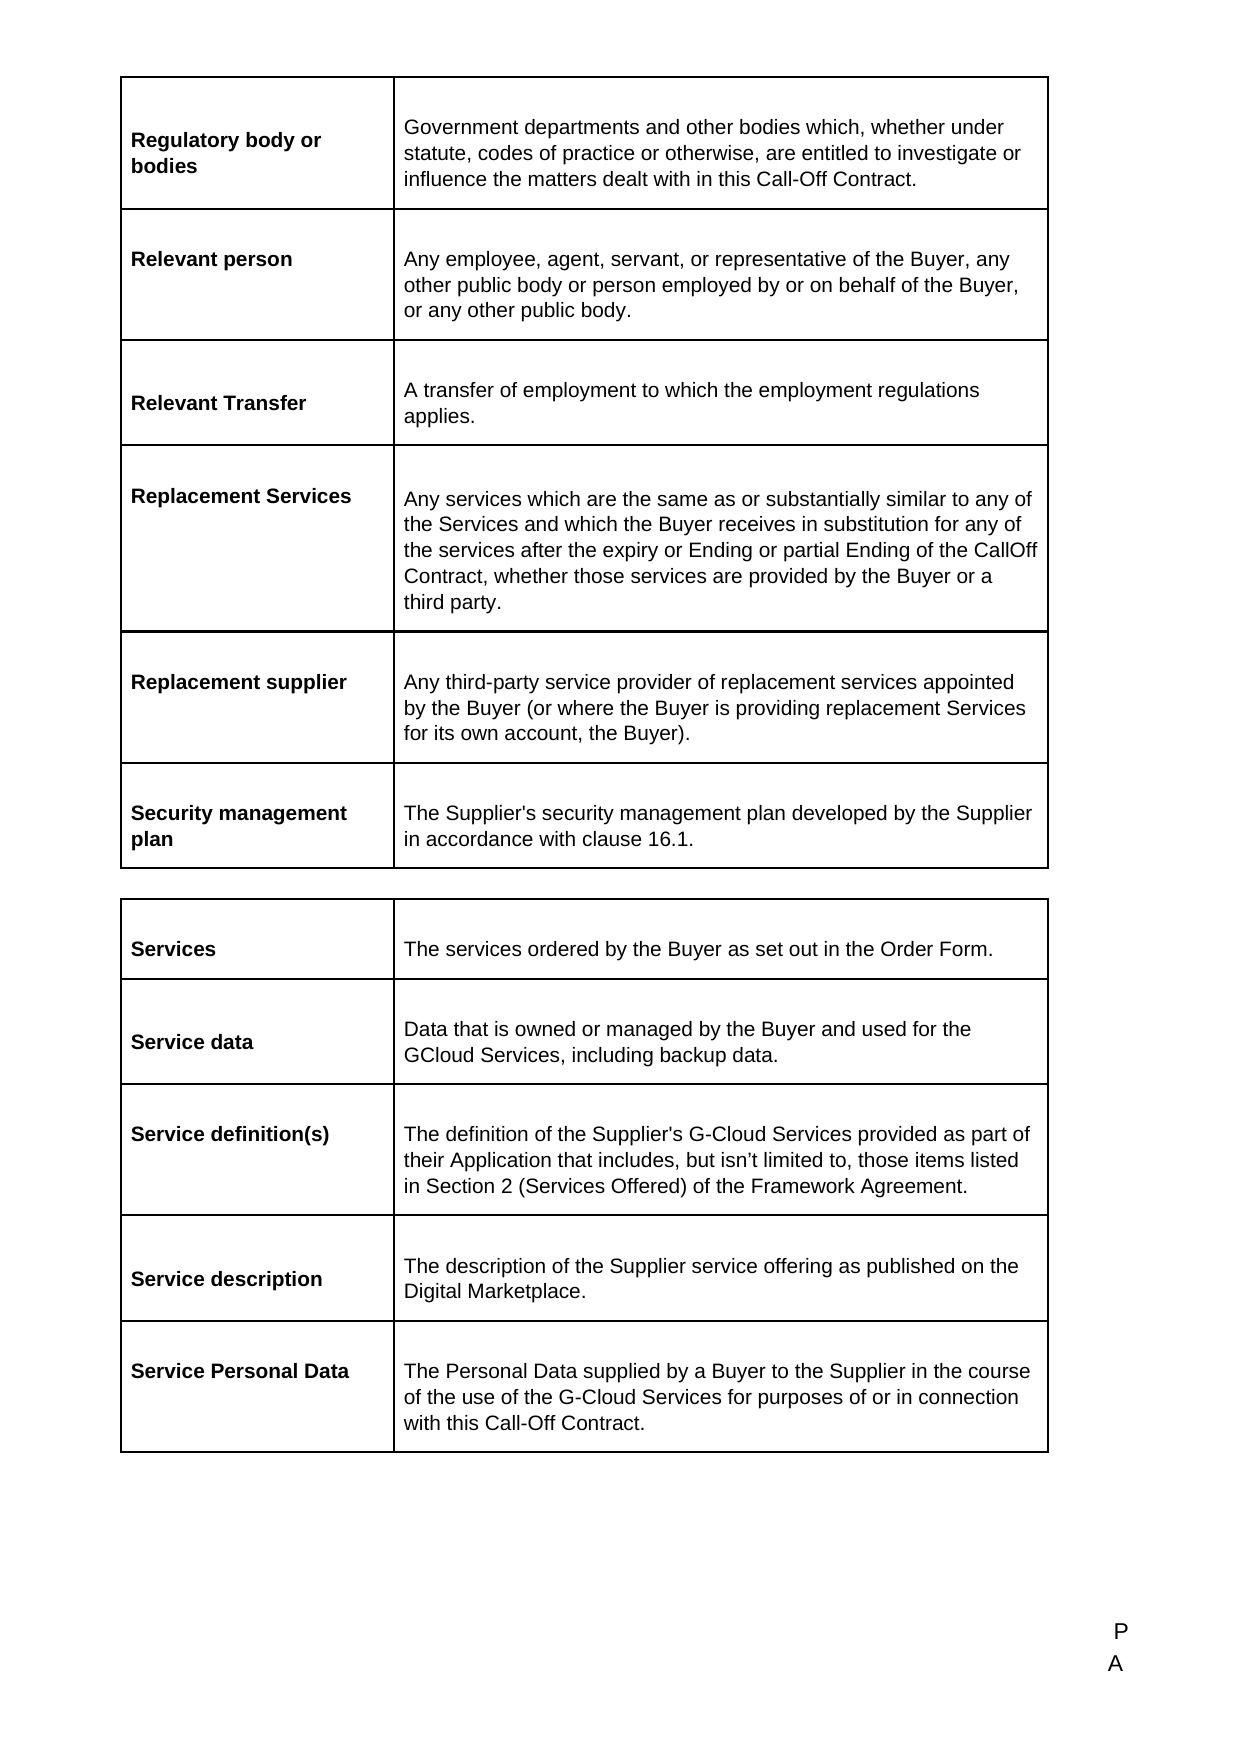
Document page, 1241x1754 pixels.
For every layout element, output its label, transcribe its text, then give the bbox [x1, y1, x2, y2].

table_cell Service Personal Data [122, 1322, 393, 1451]
table_cell A transfer of employment to which the employment regulations applies. [395, 341, 1047, 444]
table_cell The Personal Data supplied by a Buyer to the Supplier in the course of the use of the G-Cloud Services for purposes of or in connection with this Call-Off Contract. [395, 1322, 1047, 1451]
table_cell Replacement Services [122, 446, 393, 630]
table_cell Any services which are the same as or substantially similar to any of the Services and which the Buyer receives in substitution for any of the services after the expiry or Ending or partial Ending of the CallOff Contract, whether those services are provided by the Buyer or a third party. [395, 446, 1047, 630]
table_cell The Supplier's security management plan developed by the Supplier in accordance with clause 16.1. [395, 764, 1047, 867]
table_cell Service definition(s) [122, 1085, 393, 1214]
table_cell Government departments and other bodies which, whether under statute, codes of practice or otherwise, are entitled to investigate or influence the matters dealt with in this Call-Off Contract. [395, 78, 1047, 207]
table_header The services ordered by the Buyer as set out in the Order Form. [395, 900, 1047, 977]
table_cell The description of the Supplier service offering as published on the Digital Marketplace. [395, 1216, 1047, 1320]
table_cell Any third-party service provider of replacement services appointed by the Buyer (or where the Buyer is providing replacement Services for its own account, the Buyer). [395, 633, 1047, 762]
table_cell Service data [122, 980, 393, 1083]
table_cell The definition of the Supplier's G-Cloud Services provided as part of their Application that includes, but isn’t limited to, those items listed in Section 2 (Services Offered) of the Framework Agreement. [395, 1085, 1047, 1214]
table_cell Regulatory body or bodies [122, 78, 393, 207]
table_cell Replacement supplier [122, 633, 393, 762]
table_cell Security management plan [122, 764, 393, 867]
table_cell Relevant Transfer [122, 341, 393, 444]
table_cell Relevant person [122, 210, 393, 339]
table_header Services [122, 900, 393, 977]
table_cell Any employee, agent, servant, or representative of the Buyer, any other public body or person employed by or on behalf of the Buyer, or any other public body. [395, 210, 1047, 339]
table_cell Service description [122, 1216, 393, 1320]
table_cell Data that is owned or managed by the Buyer and used for the GCloud Services, including backup data. [395, 980, 1047, 1083]
